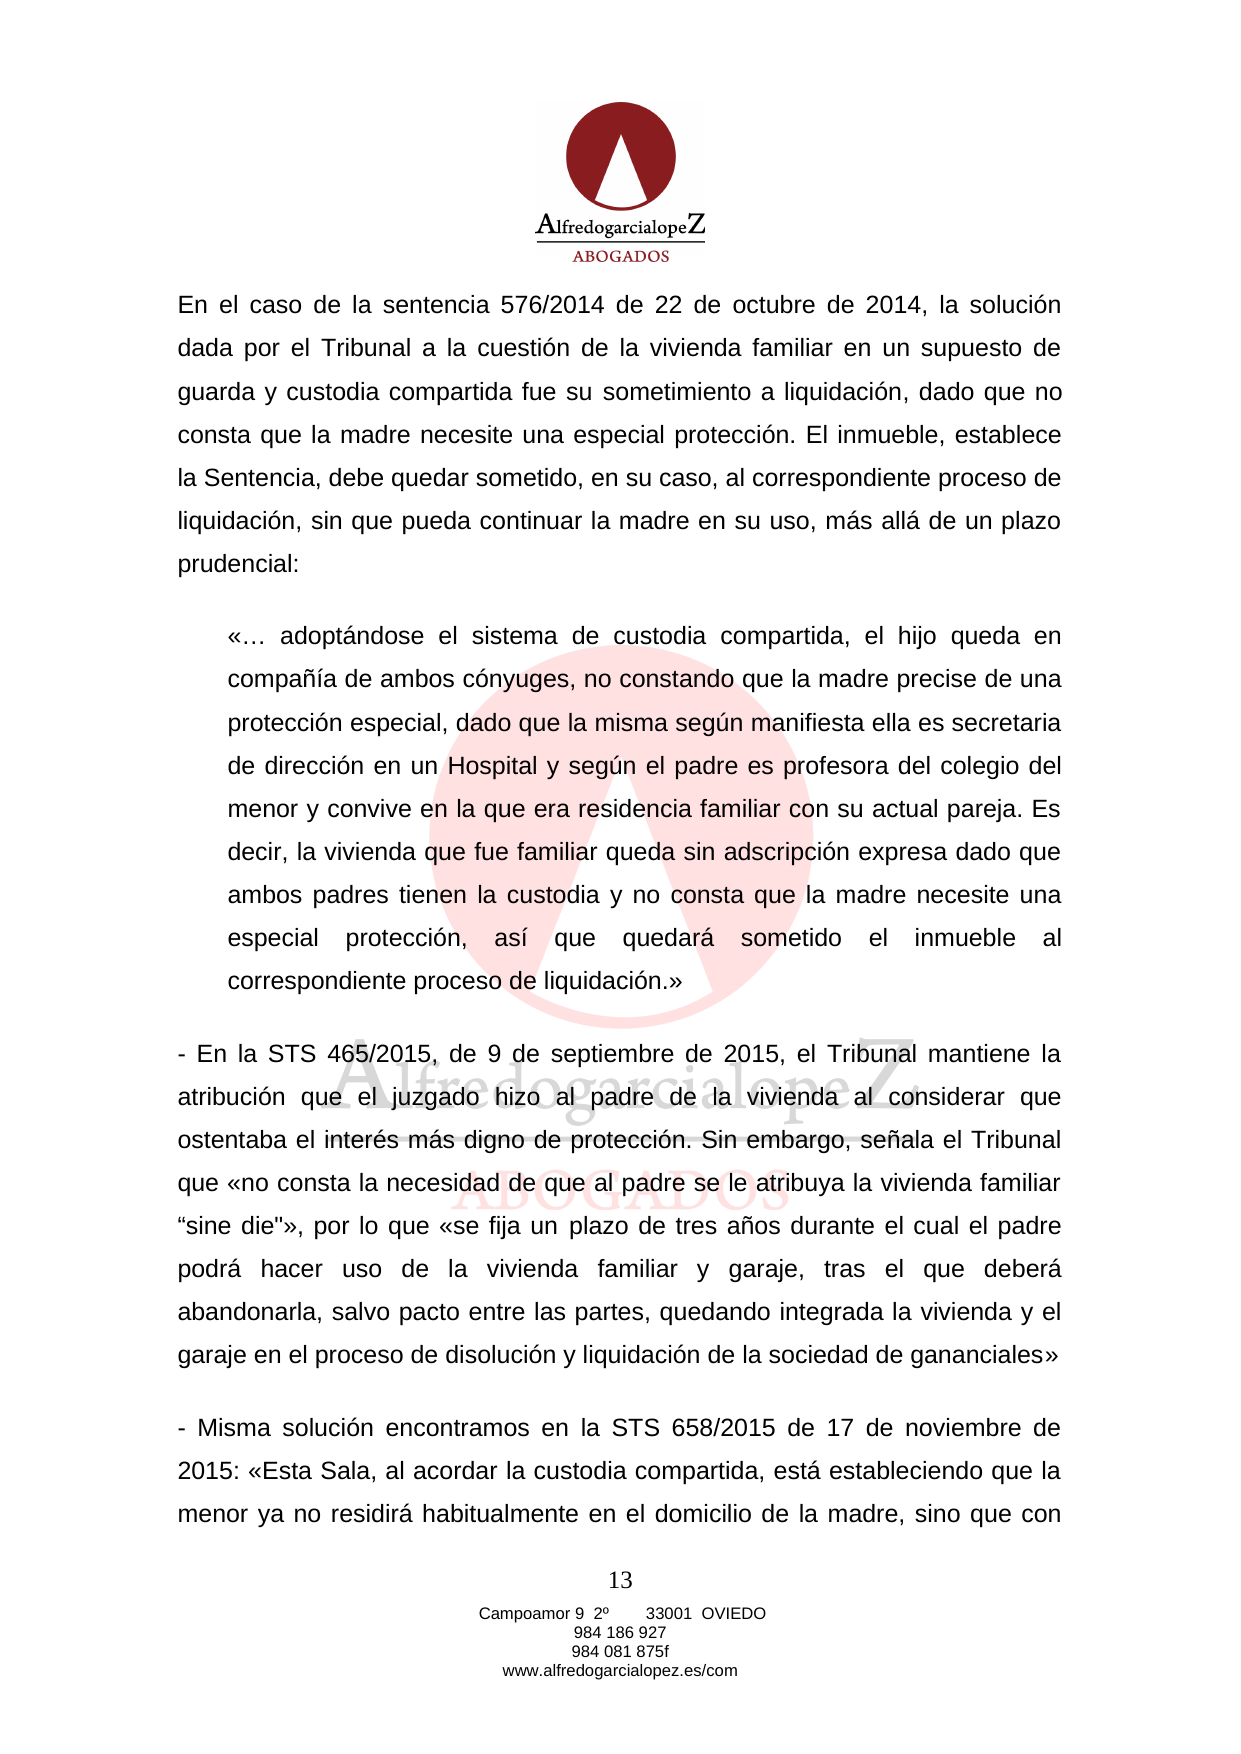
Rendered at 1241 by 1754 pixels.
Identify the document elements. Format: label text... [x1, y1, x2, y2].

text - En la STS 465/2015, de 9 de septiembre de 2015, el Tribunal mantiene la atribución que el juzgado hizo al padre de la vivienda al considerar que ostentaba el interés más digno de protección. Sin embargo, señala el Tribunal que «no consta la necesidad de que al padre se le atribuya la vivienda familiar “sine die"», por lo que «se fija un plazo de tres años durante el cual el padre podrá hacer uso de la vivienda familiar y garaje, tras el que deberá abandonarla, salvo pacto entre las partes, quedando integrada la vivienda y el garaje en el proceso de disolución y liquidación de la sociedad de gananciales» [177, 1038, 1063, 1369]
text «… adoptándose el sistema de custodia compartida, el hijo queda en compañía de ambos cónyuges, no constando que la madre precise de una protección especial, dado que la misma según manifiesta ella es secretaria de dirección en un Hospital y según el padre es profesora del colegio del menor y convive en la que era residencia familiar con su actual pareja. Es decir, la vivienda que fue familiar queda sin adscripción expresa dado que ambos padres tienen la custodia y no consta que la madre necesite una especial protección, así que quedará sometido el inmueble al correspondiente proceso de liquidación.» [227, 621, 1063, 995]
text En el caso de la sentencia 576/2014 de 22 de octubre de 2014, la solución dada por el Tribunal a la cuestión de la vivienda familiar en un supuesto de guarda y custodia compartida fue su sometimiento a liquidación, dado que no consta que la madre necesite una especial protección. El inmueble, establece la Sentencia, debe quedar sometido, en su caso, al correspondiente proceso de liquidación, sin que pueda continuar la madre en su uso, más allá de un plazo prudencial: [177, 290, 1063, 578]
picture [535, 102, 705, 262]
